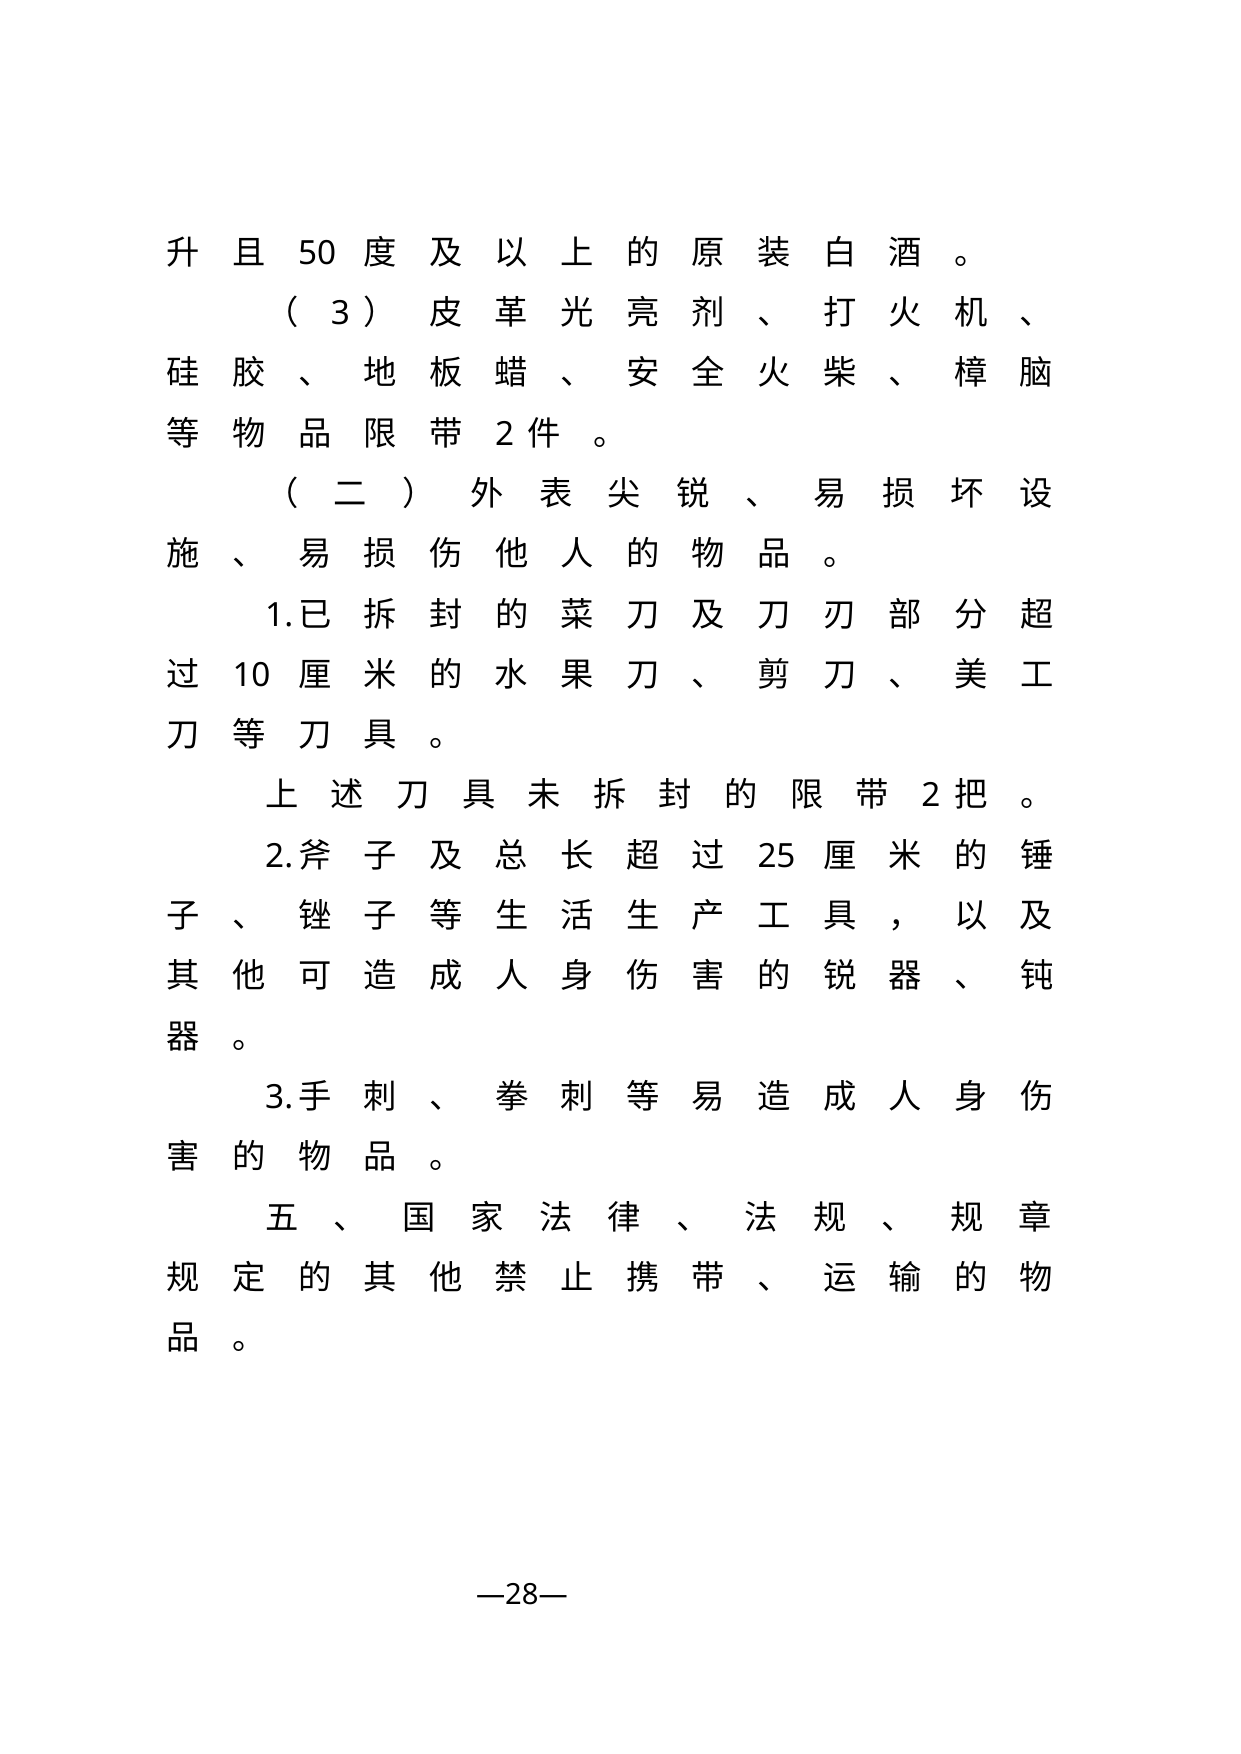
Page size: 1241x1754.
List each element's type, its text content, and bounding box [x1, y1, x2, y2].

text 上述刀具未拆封的限带2把。 [167, 762, 1085, 823]
text 1.已拆封的菜刀及刀刃部分超过10厘米的水果刀、剪刀、美工刀等刀具。 [167, 581, 1085, 762]
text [167, 219, 1085, 280]
text 五、国家法律、法规、规章规定的其他禁止携带、运输的物品。 [167, 1184, 1085, 1365]
text 2.斧子及总长超过25厘米的锤子、锉子等生活生产工具，以及其他可造成人身伤害的锐器、钝器。 [167, 823, 1085, 1064]
text （3）皮革光亮剂、打火机、硅胶、地板蜡、安全火柴、樟脑等物品限带2件。 [167, 280, 1085, 461]
text 3.手刺、拳刺等易造成人身伤害的物品。 [167, 1064, 1085, 1184]
text （二）外表尖锐、易损坏设施、易损伤他人的物品。 [167, 461, 1085, 581]
